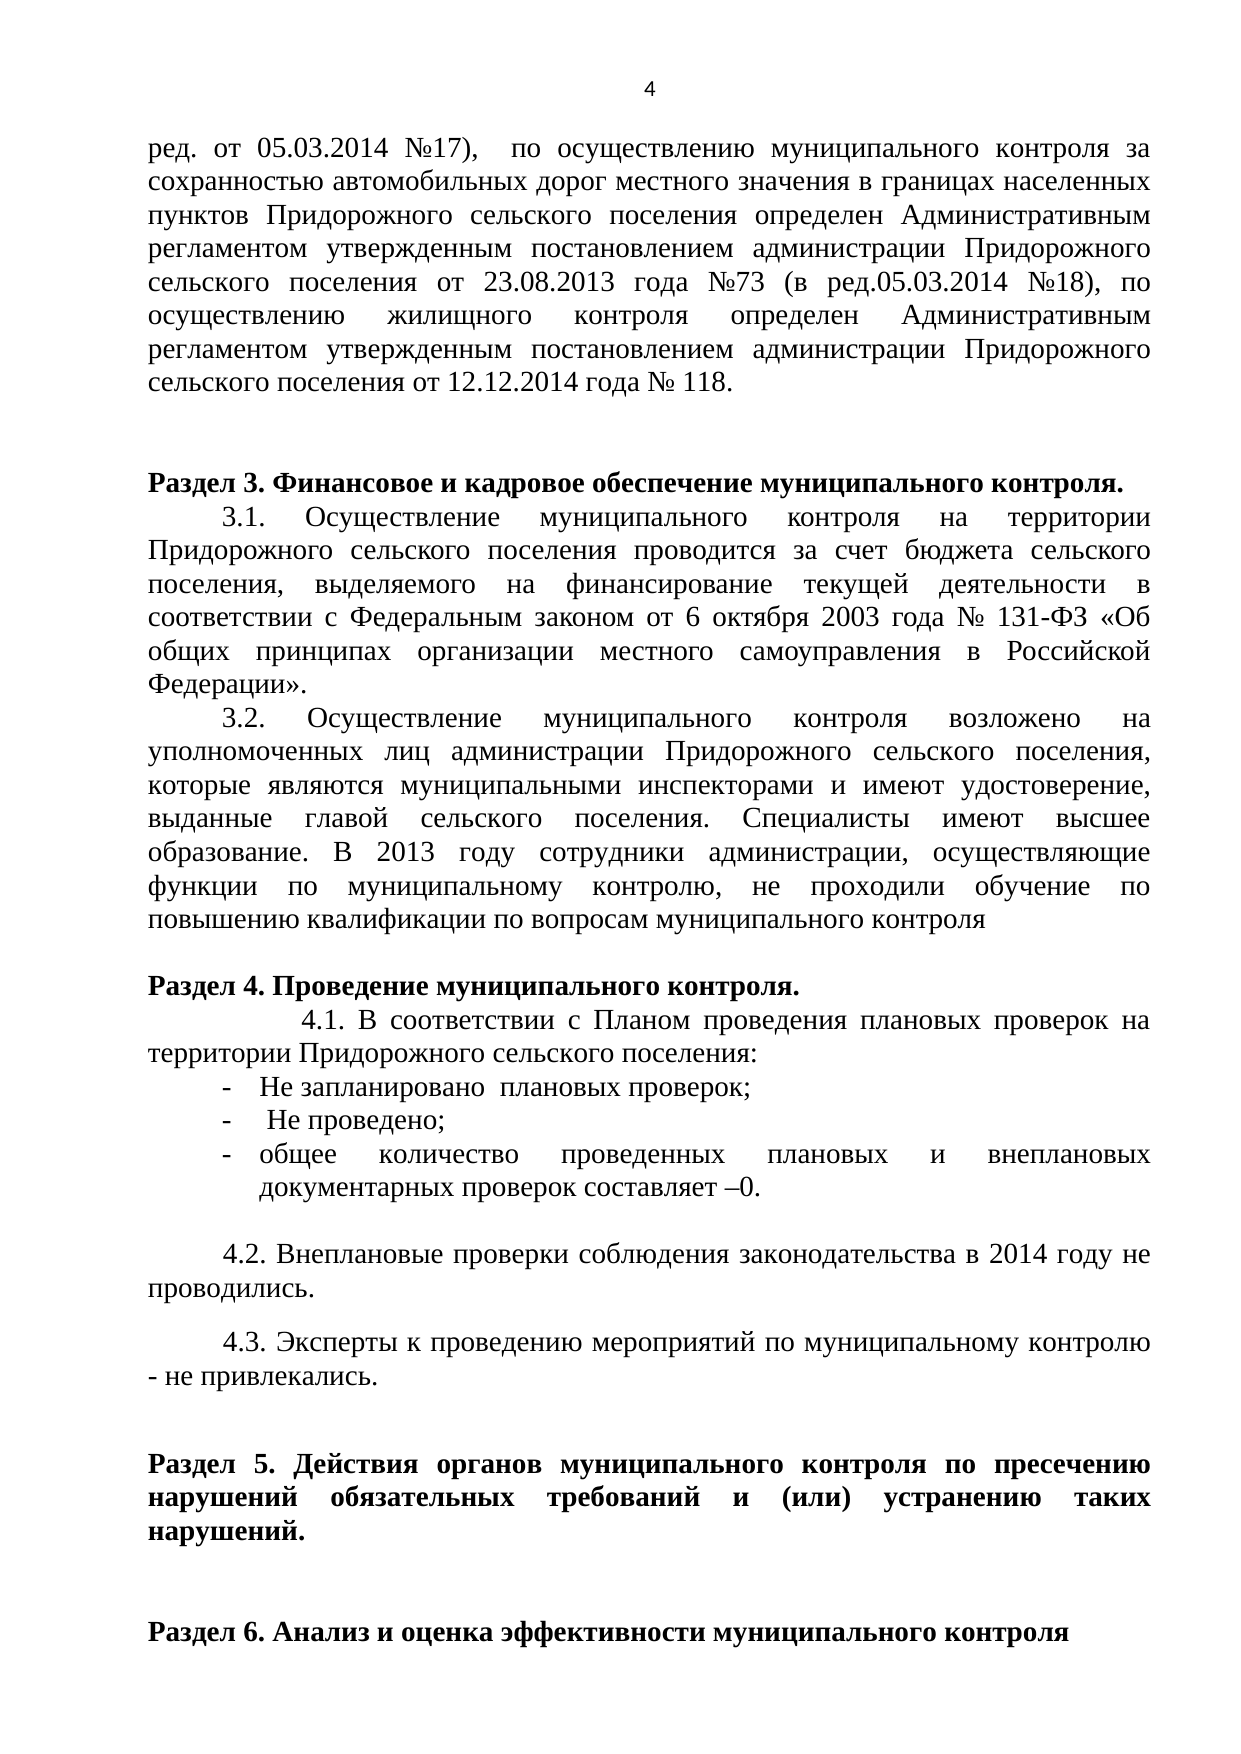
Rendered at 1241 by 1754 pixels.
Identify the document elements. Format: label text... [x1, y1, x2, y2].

text Раздел 5. Действия органов муниципального контроля по пресечению нарушений обязательных требований и (или) устранению таких нарушений. [148, 1446, 1152, 1547]
text 4.1. В соответствии с Планом проведения плановых проверок на территории Придорожного сельского поселения: [148, 1002, 1152, 1069]
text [148, 130, 1152, 398]
list Не запланировано плановых проверок; [222, 1069, 1152, 1102]
list общее количество проведенных плановых и внеплановых документарных проверок составляет –0. [222, 1136, 1152, 1203]
text Раздел 3. Финансовое и кадровое обеспечение муниципального контроля. [148, 465, 1152, 499]
text Раздел 6. Анализ и оценка эффективности муниципального контроля [148, 1614, 1152, 1647]
text Раздел 4. Проведение муниципального контроля. [148, 968, 1152, 1002]
text 4.2. Внеплановые проверки соблюдения законодательства в 2014 году не проводились. [148, 1237, 1152, 1304]
subtitle 3.1. Осуществление муниципального контроля на территории Придорожного сельского поселения проводится за счет бюджета сельского поселения, выделяемого на финансирование текущей деятельности в соответствии с Федеральным законом от 6 октября № 131-ФЗ «Об общих принципах организации местного самоуправления в Российской Федерации». [148, 499, 1152, 700]
text 3.2. Осуществление муниципального контроля возложено на уполномоченных лиц администрации Придорожного сельского поселения, которые являются муниципальными инспекторами и имеют удостоверение, выданные главой сельского поселения. Специалисты имеют высшее образование. В 2013 году сотрудники администрации, осуществляющие функции по муниципальному контролю, не проходили обучение по повышению квалификации по вопросам муниципального контроля [148, 700, 1152, 935]
list Не проведено; [222, 1102, 1152, 1136]
text 4.3. Эксперты к проведению мероприятий по муниципальному контролю - не привлекались. [148, 1324, 1152, 1392]
